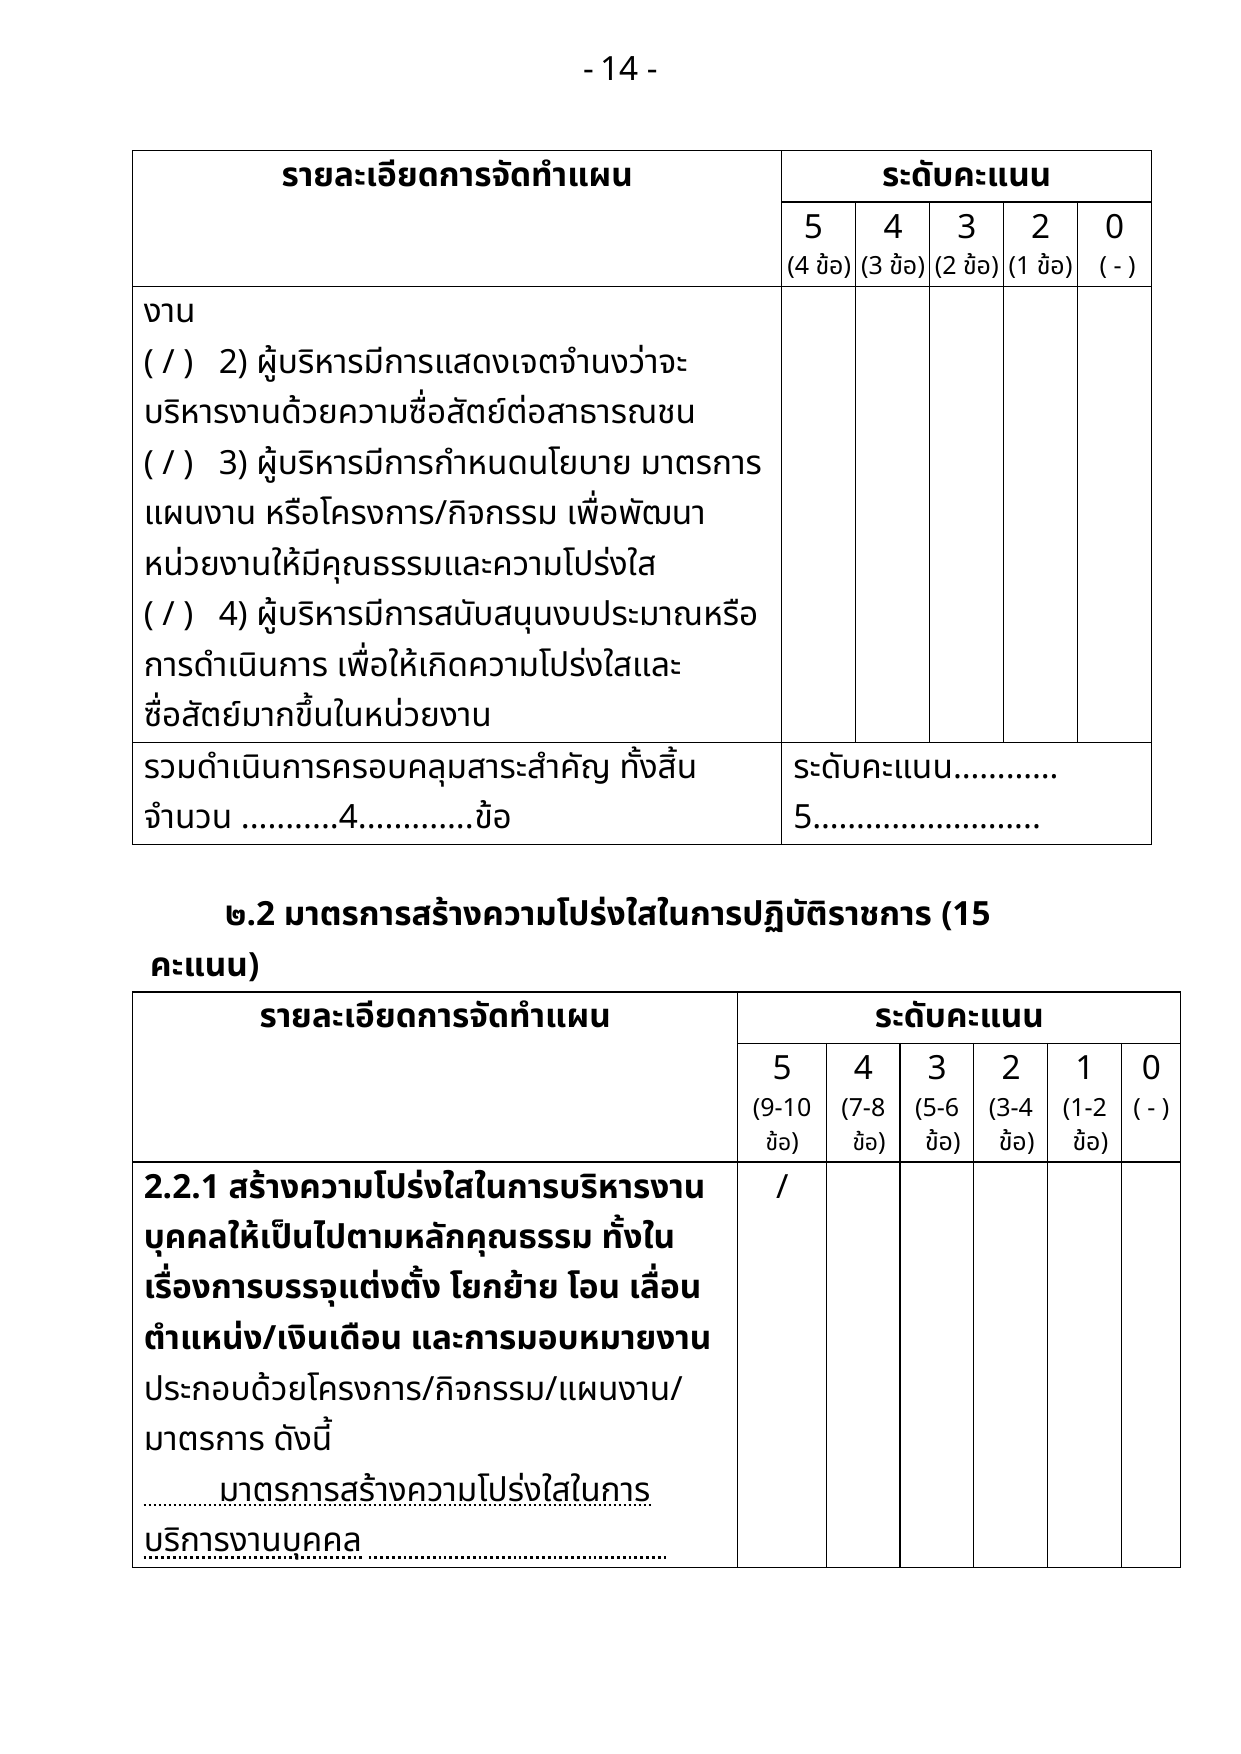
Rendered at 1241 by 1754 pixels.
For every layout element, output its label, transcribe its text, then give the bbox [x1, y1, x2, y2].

table_cell [1048, 1163, 1121, 1567]
table_cell / [782, 287, 855, 742]
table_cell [133, 1163, 737, 1567]
table_header รายละเอียดการจัดทำแผน [133, 151, 781, 286]
table_cell 4 (3 ข้อ) [856, 203, 929, 286]
table_cell 3 (2 ข้อ) [930, 203, 1003, 286]
table_header รายละเอียดการจัดทำแผน [133, 993, 737, 1161]
table_cell 3 (5-6 ข้อ) [901, 1044, 973, 1161]
table_cell 0 ( - ) [1122, 1044, 1180, 1161]
table_cell [974, 1163, 1047, 1567]
table_cell ระดับคะแนน…………5…………………….. [782, 743, 1151, 844]
table_cell 2 (3-4 ข้อ) [974, 1044, 1047, 1161]
table_cell รวมดำเนินการครอบคลุมสาระสำคัญ ทั้งสิ้น จำนวน ...........4.............ข้อ [133, 743, 781, 844]
table_cell 4 (7-8 ข้อ) [827, 1044, 899, 1161]
table_cell [827, 1163, 899, 1567]
table_cell [856, 287, 929, 742]
table_cell [1122, 1163, 1180, 1567]
table_cell 5 (9-10 ข้อ) [738, 1044, 826, 1161]
table_cell / [738, 1163, 826, 1567]
table_cell [930, 287, 1003, 742]
table_cell 0 ( - ) [1078, 203, 1151, 286]
table_cell 2 (1 ข้อ) [1004, 203, 1077, 286]
table_cell [1078, 287, 1151, 742]
table_cell 1 (1-2 ข้อ) [1048, 1044, 1121, 1161]
text ๒.2 มาตรการสร้างความโปร่งใสในการปฏิบัติราชการ (15 คะแนน) [150, 890, 1090, 991]
table_cell 5 (4 ข้อ) [782, 203, 855, 286]
table_header ระดับคะแนน [782, 151, 1151, 201]
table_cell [133, 287, 781, 742]
table_cell [1004, 287, 1077, 742]
table_cell [901, 1163, 973, 1567]
table_header ระดับคะแนน [738, 993, 1180, 1043]
